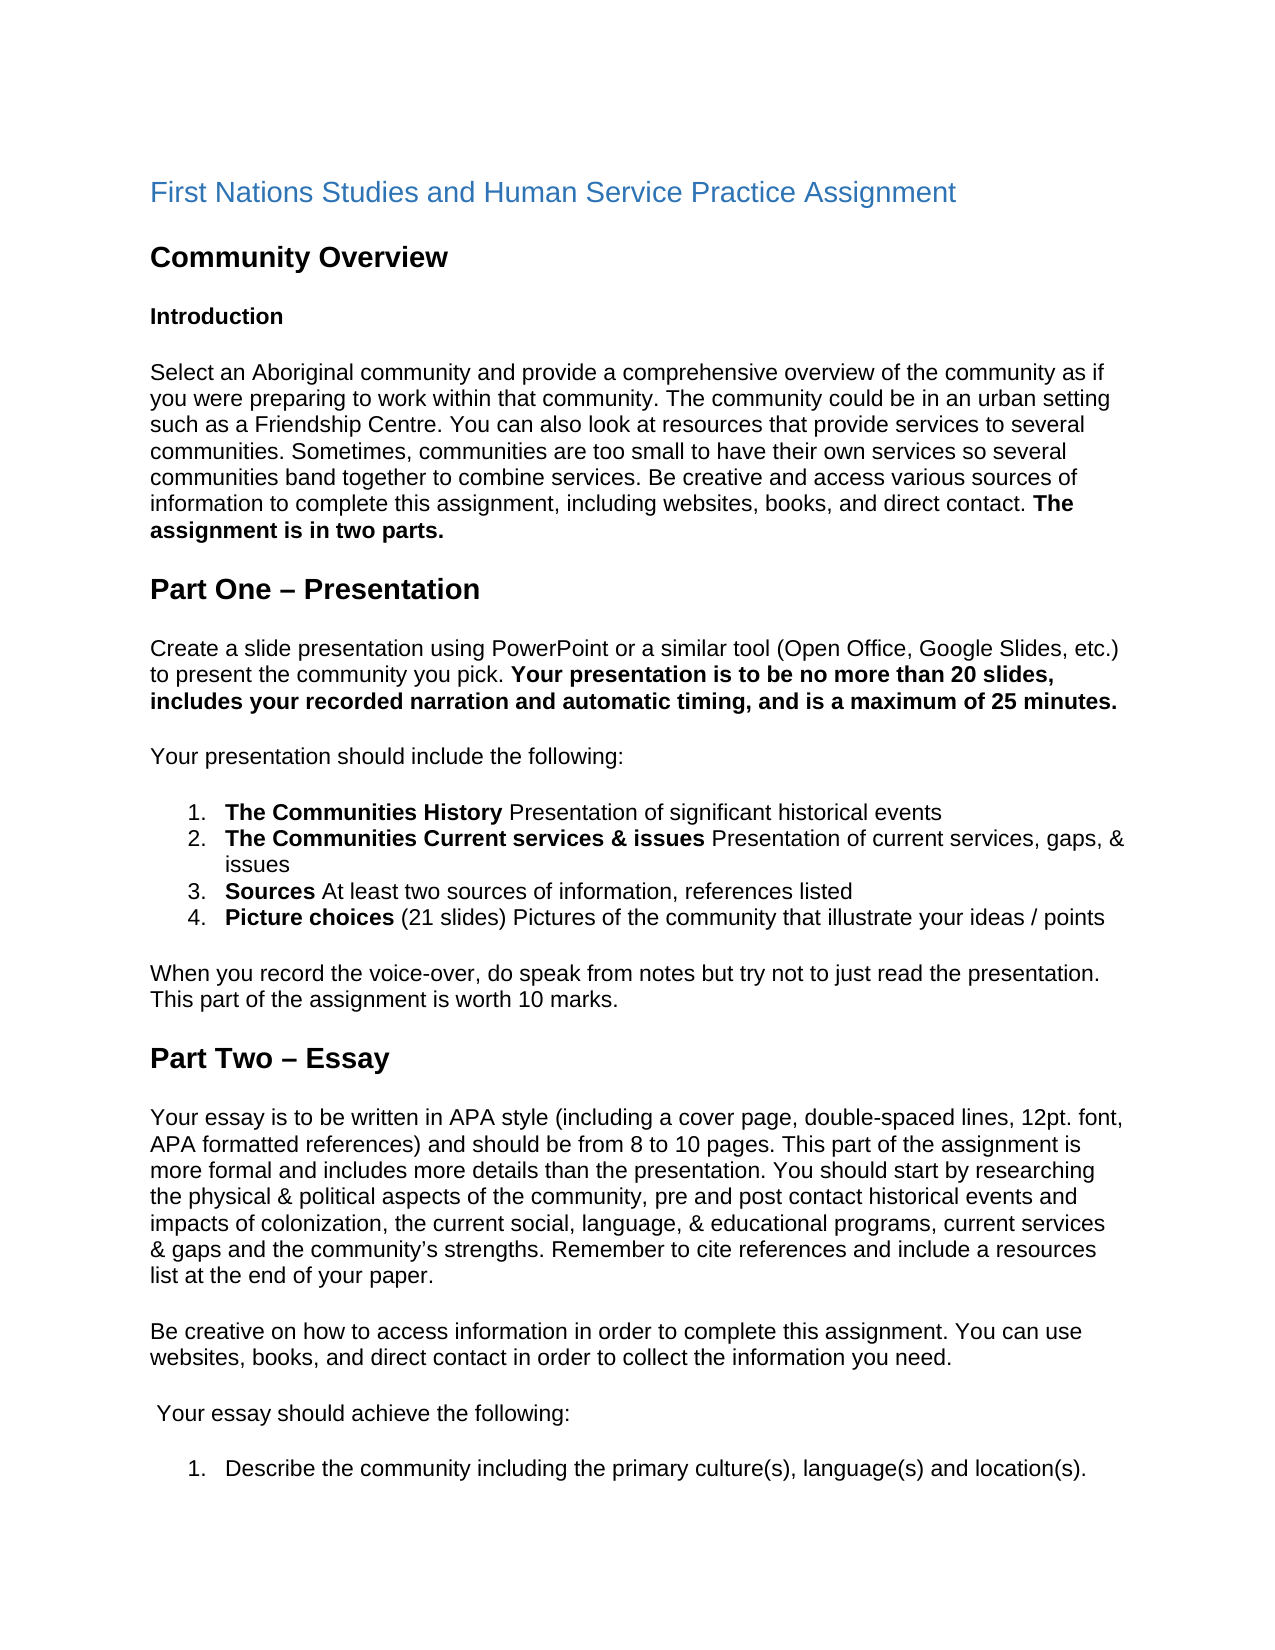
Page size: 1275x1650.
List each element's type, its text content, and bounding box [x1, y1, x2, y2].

text Your essay is to be written in APA style (including a cover page, double-spaced lines, 12pt. font, APA formatted references) and should be from 8 to 10 pages. This part of the assignment is more formal and includes more details than the presentation. You should start by researching the physical & political aspects of the community, pre and post contact historical events and impacts of colonization, the current social, language, & educational programs, current services & gaps and the community’s strengths. Remember to cite references and include a resources list at the end of your paper. [150, 1104, 1125, 1289]
subtitle First Nations Studies and Human Service Practice Assignment [150, 175, 1125, 208]
list Sources At least two sources of information, references listed [187, 878, 1125, 904]
list Describe the community including the primary culture(s), language(s) and location(s). [187, 1455, 1125, 1482]
list The Communities Current services & issues Presentation of current services, gaps, & issues [187, 825, 1125, 878]
list The Communities History Presentation of significant historical events [187, 799, 1125, 825]
text Your essay should achieve the following: [150, 1400, 1125, 1426]
text When you record the voice-over, do speak from notes but try not to just read the presentation. This part of the assignment is worth 10 marks. [150, 959, 1125, 1012]
text Introduction [150, 303, 1125, 329]
text Community Overview [150, 240, 1125, 274]
text Create a slide presentation using PowerPoint or a similar tool (Open Office, Google Slides, etc.) to present the community you pick. Your presentation is to be no more than 20 slides, includes your recorded narration and automatic timing, and is a maximum of 25 minutes. [150, 635, 1125, 714]
text Be creative on how to access information in order to complete this assignment. You can use websites, books, and direct contact in order to collect the information you need. [150, 1318, 1125, 1371]
text Your presentation should include the following: [150, 743, 1125, 769]
list Picture choices (21 slides) Pictures of the community that illustrate your ideas / points [187, 904, 1125, 930]
text Part One – Presentation [150, 572, 1125, 606]
text Select an Aboriginal community and provide a comprehensive overview of the community as if you were preparing to work within that community. The community could be in an urban setting such as a Friendship Centre. You can also look at resources that provide services to several communities. Sometimes, communities are too small to have their own services so several communities band together to combine services. Be creative and access various sources of information to complete this assignment, including websites, books, and direct contact. The assignment is in two parts. [150, 358, 1125, 543]
text Part Two – Essay [150, 1041, 1125, 1075]
